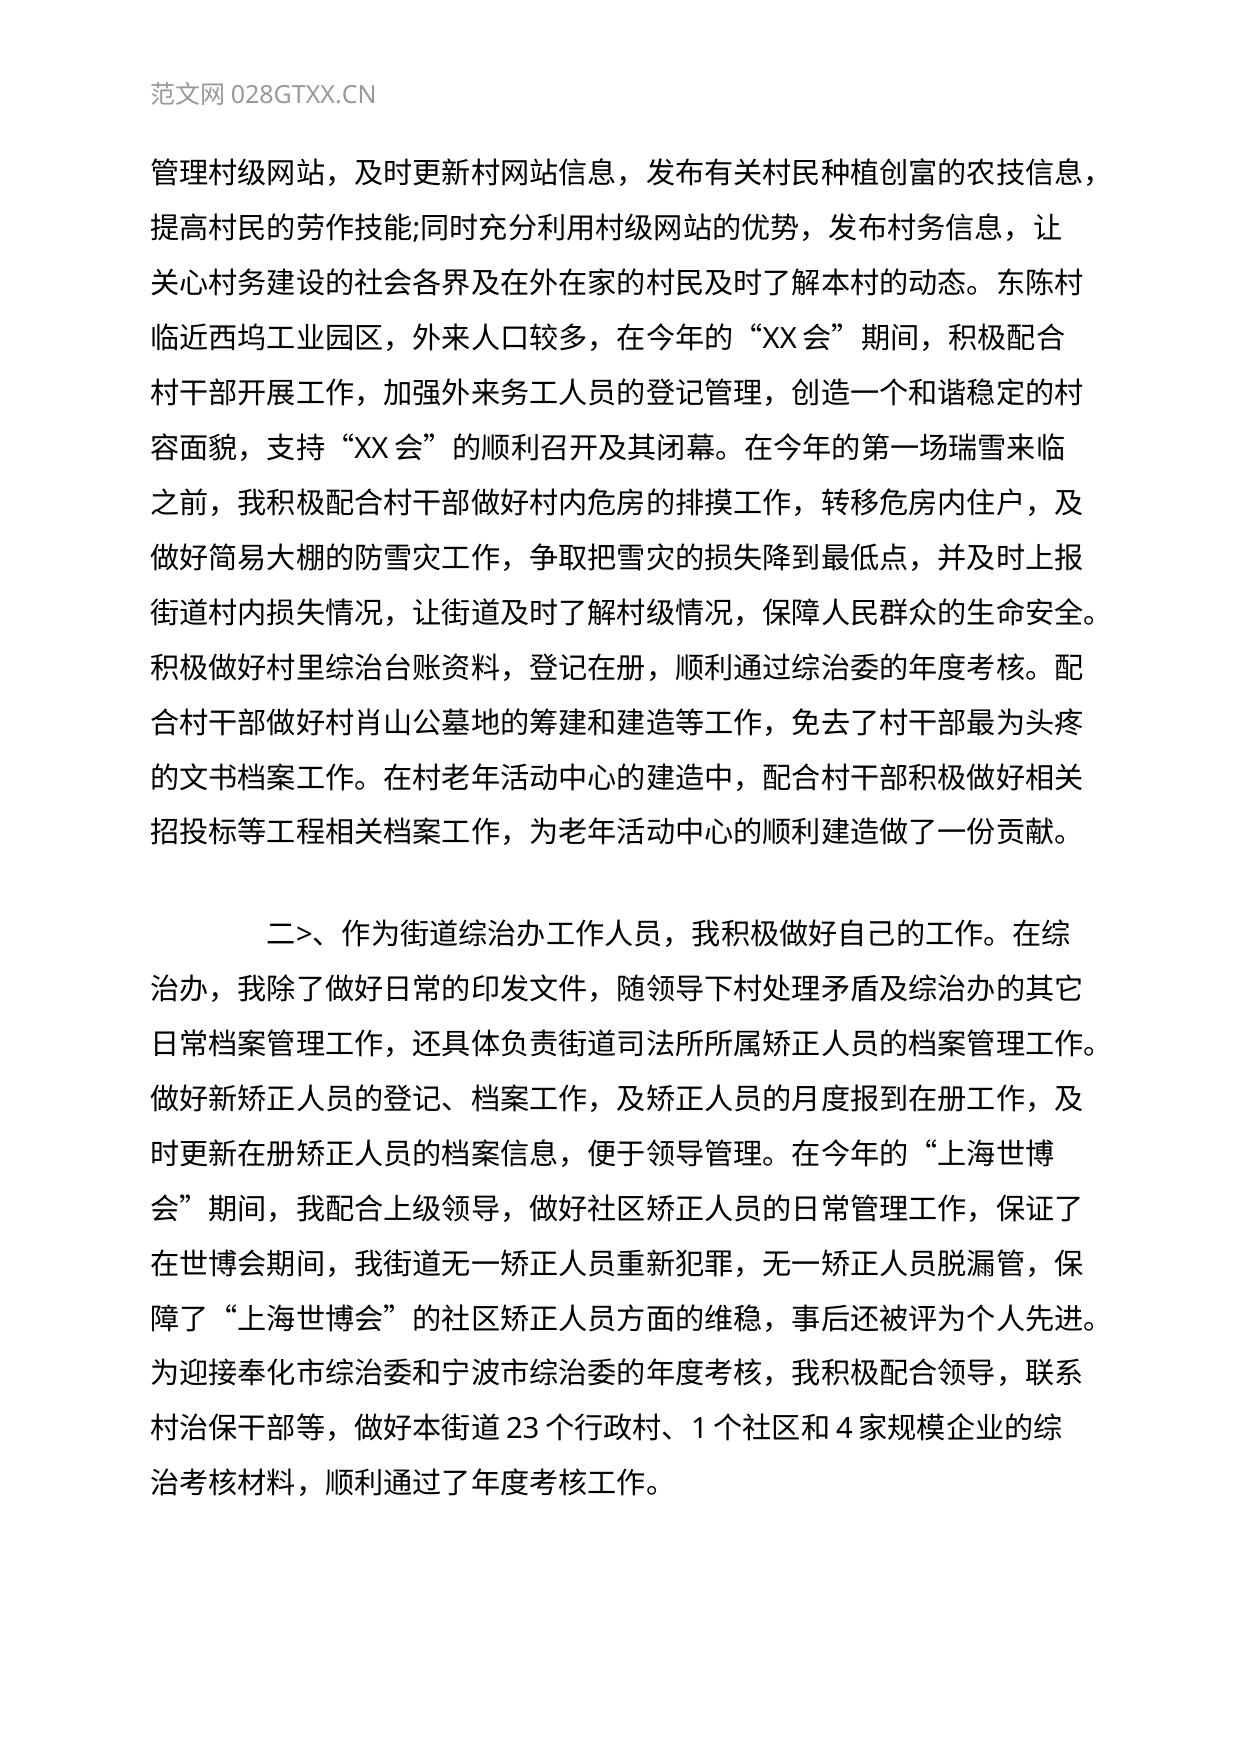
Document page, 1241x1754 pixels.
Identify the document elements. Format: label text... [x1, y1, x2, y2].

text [150, 150, 1090, 851]
text 二>、作为街道综治办工作人员，我积极做好自己的工作。在综治办，我除了做好日常的印发文件，随领导下村处理矛盾及综治办的其它日常档案管理工作，还具体负责街道司法所所属矫正人员的档案管理工作。做好新矫正人员的登记、档案工作，及矫正人员的月度报到在册工作，及时更新在册矫正人员的档案信息，便于领导管理。在今年的“上海世博会”期间，我配合上级领导，做好社区矫正人员的日常管理工作，保证了在世博会期间，我街道无一矫正人员重新犯罪，无一矫正人员脱漏管，保障了“上海世博会”的社区矫正人员方面的维稳，事后还被评为个人先进。为迎接奉化市综治委和宁波市综治委的年度考核，我积极配合领导，联系村治保干部等，做好本街道23个行政村、1个社区和4家规模企业的综治考核材料，顺利通过了年度考核工作。 [150, 911, 1090, 1502]
